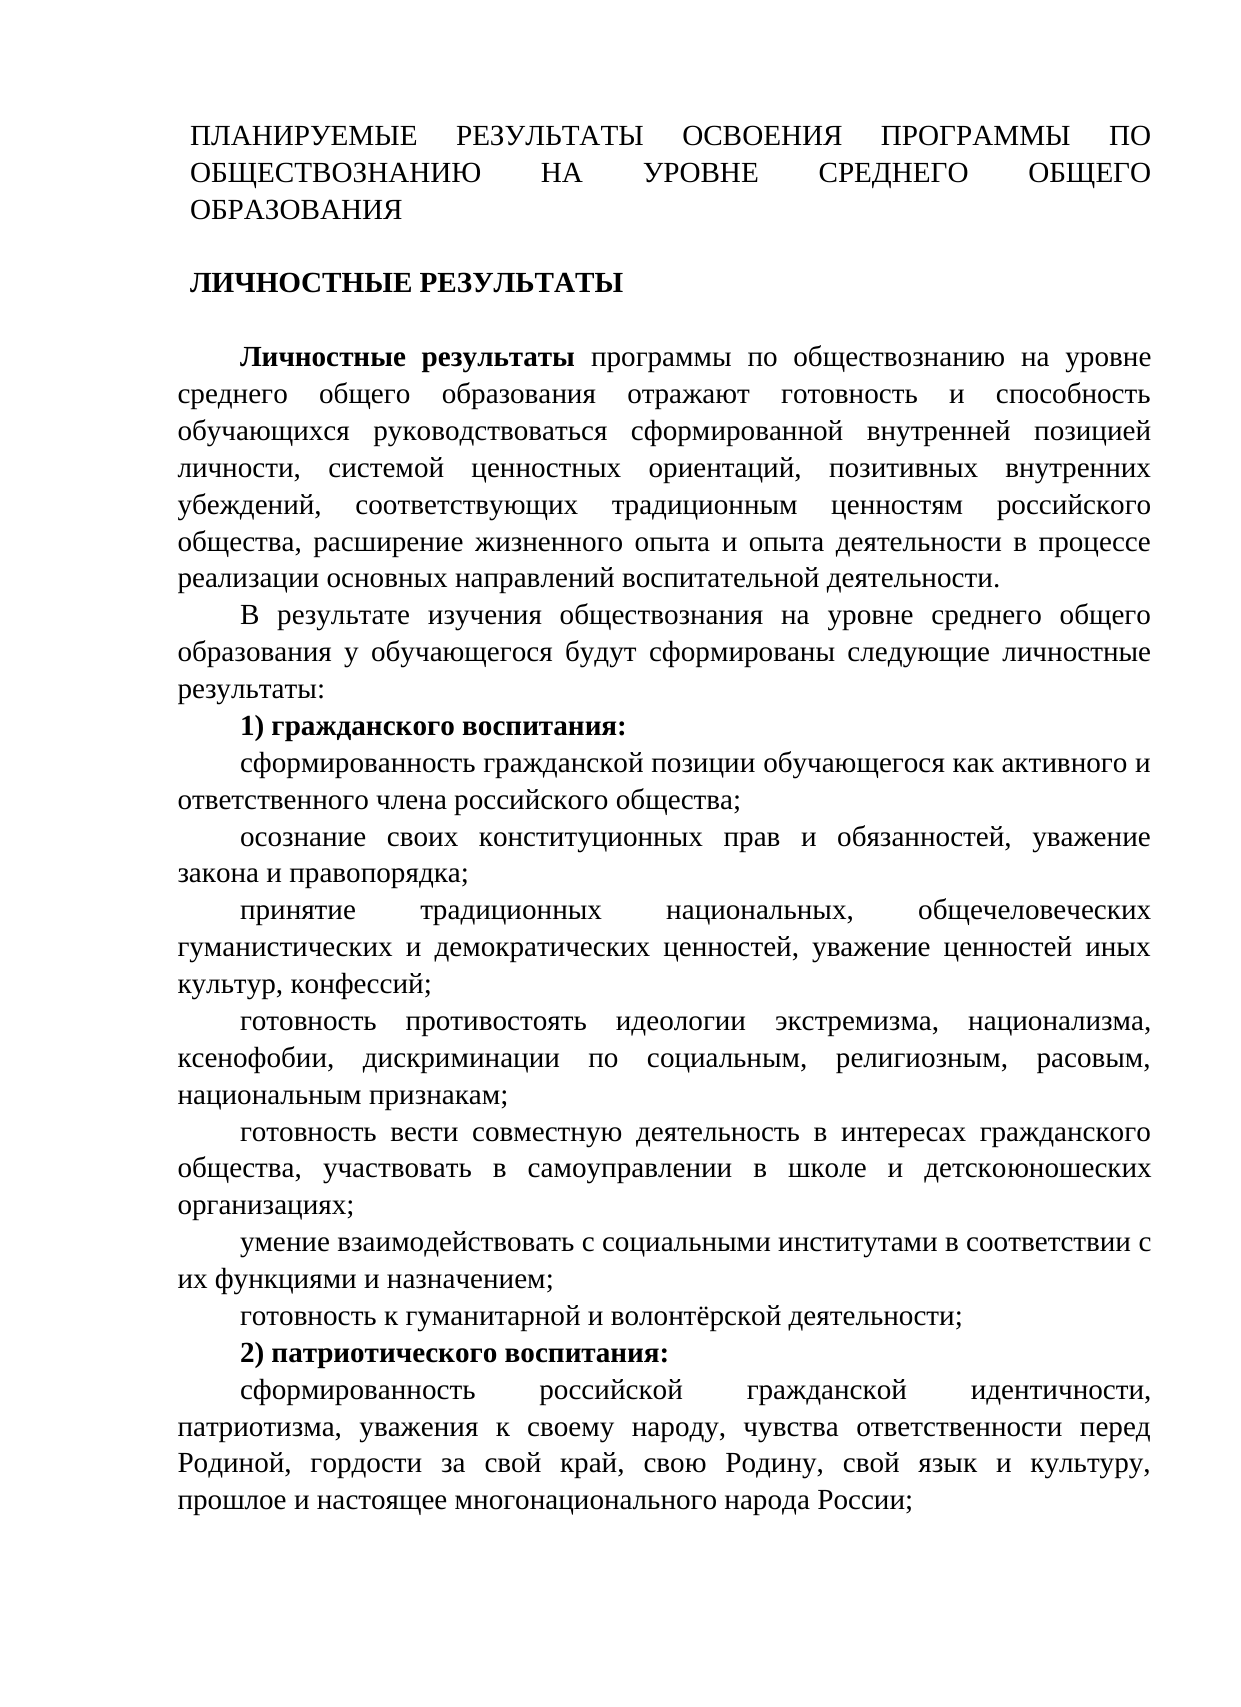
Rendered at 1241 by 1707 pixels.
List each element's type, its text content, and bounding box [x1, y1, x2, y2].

text готовность вести совместную деятельность в интересах гражданского общества, участвовать в самоуправлении в школе и детско­юношеских организациях; [177, 1114, 1152, 1221]
text готовность к гуманитарной и волонтёрской деятельности; [177, 1298, 1152, 1332]
text сформированность российской гражданской идентичности, патриотизма, уважения к своему народу, чувства ответственности перед Родиной, гордости за свой край, свою Родину, свой язык и культуру, прошлое и настоящее многонационального народа России; [177, 1372, 1152, 1516]
text осознание своих конституционных прав и обязанностей, уважение закона и правопорядка; [177, 819, 1152, 889]
text ПЛАНИРУЕМЫЕ РЕЗУЛЬТАТЫ ОСВОЕНИЯ ПРОГРАММЫ ПО ОБЩЕСТВОЗНАНИЮ НА УРОВНЕ СРЕДНЕГО ОБЩЕГО ОБРАЗОВАНИЯ [190, 118, 1152, 225]
text готовность противостоять идеологии экстремизма, национализма, ксенофобии, дискриминации по социальным, религиозным, расовым, национальным признакам; [177, 1003, 1152, 1110]
text умение взаимодействовать с социальными институтами в соответствии с их функциями и назначением; [177, 1224, 1152, 1295]
text 1) гражданского воспитания: [177, 708, 1152, 742]
text ЛИЧНОСТНЫЕ РЕЗУЛЬТАТЫ [190, 266, 1152, 299]
text 2) патриотического воспитания: [177, 1335, 1152, 1368]
text принятие традиционных национальных, общечеловеческих гуманистических и демократических ценностей, уважение ценностей иных культур, конфессий; [177, 892, 1152, 1000]
text сформированность гражданской позиции обучающегося как активного и ответственного члена российского общества; [177, 745, 1152, 815]
text В результате изучения обществознания на уровне среднего общего образования у обучающегося будут сформированы следующие личностные результаты: [177, 597, 1152, 705]
text Личностные результаты программы по обществознанию на уровне среднего общего образования отражают готовность и способность обучающихся руководствоваться сформированной внутренней позицией личности, системой ценностных ориентаций, позитивных внутренних убеждений, соответствующих традиционным ценностям российского общества, расширение жизненного опыта и опыта деятельности в процессе реализации основных направлений воспитательной деятельности. [177, 339, 1152, 594]
